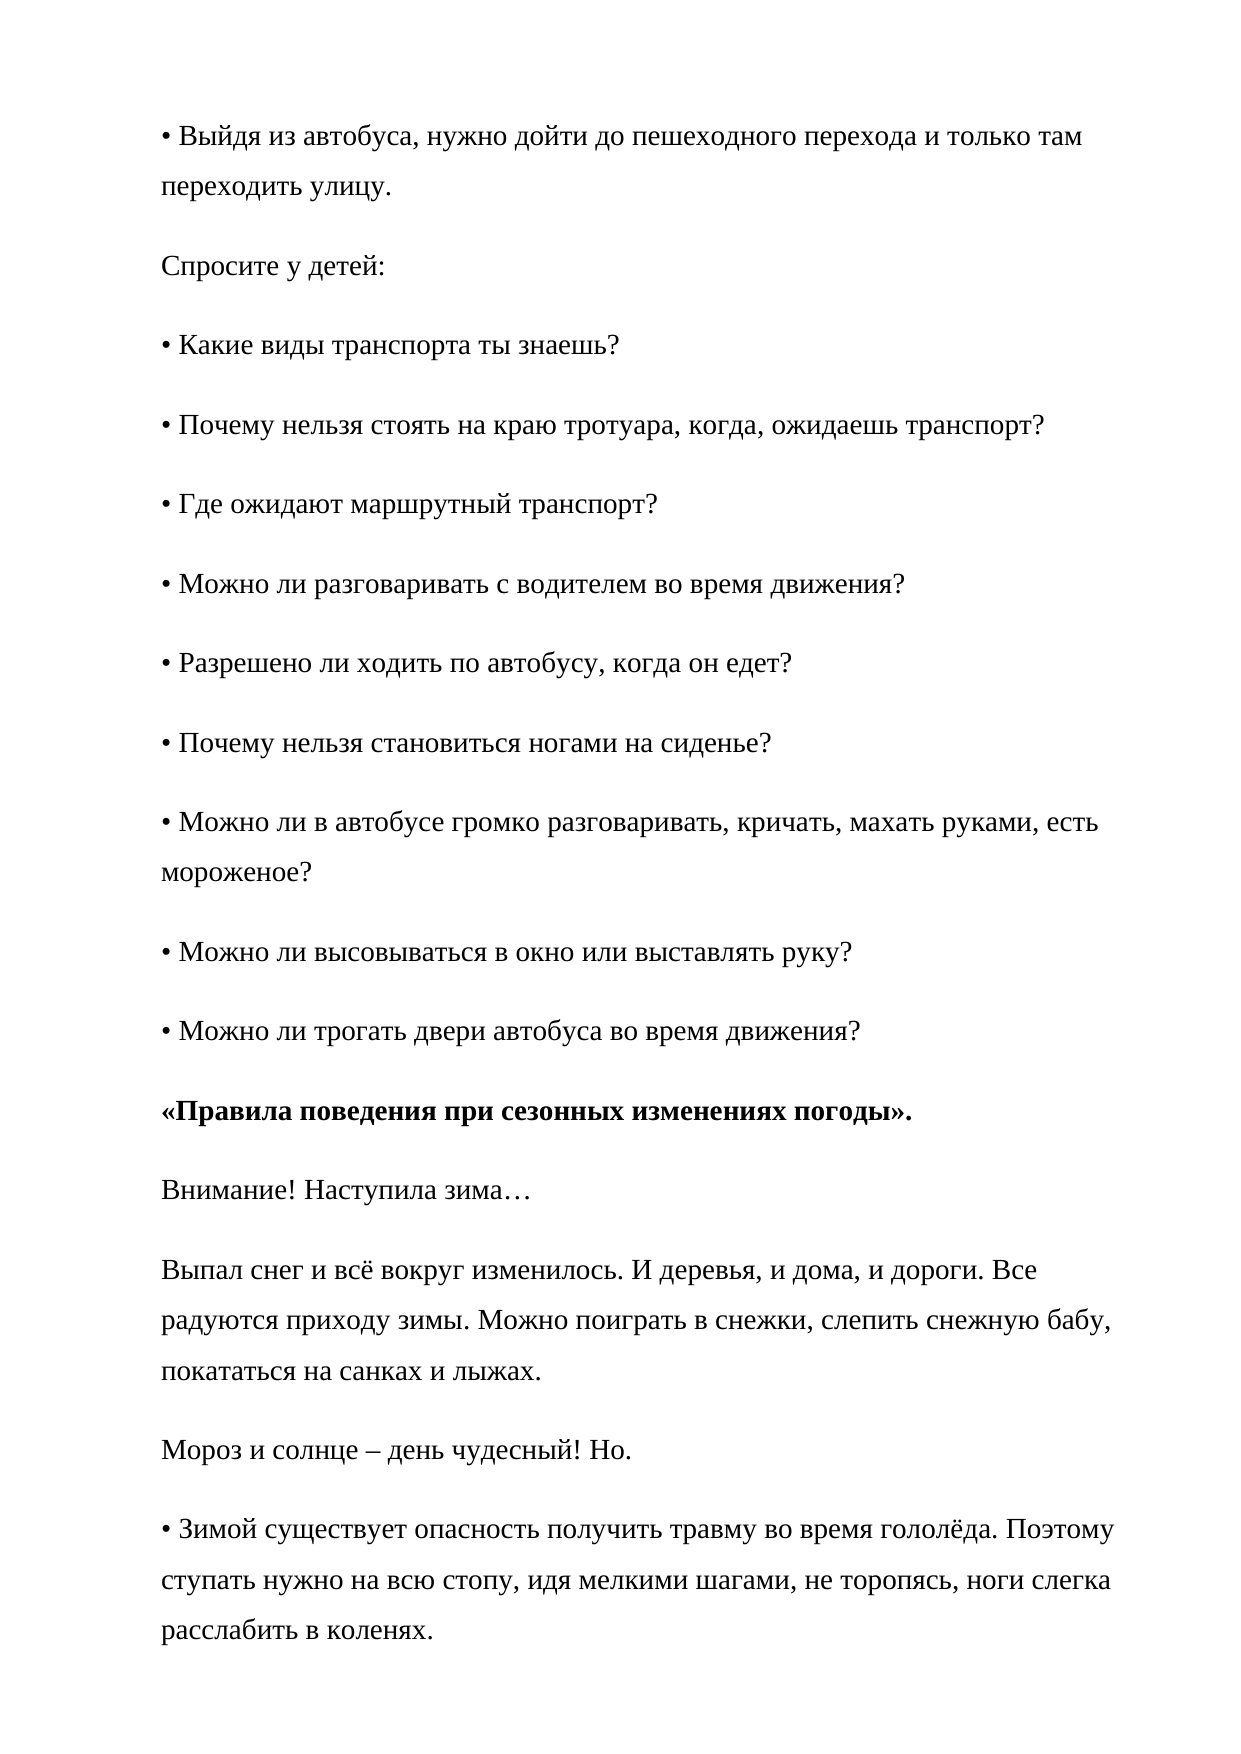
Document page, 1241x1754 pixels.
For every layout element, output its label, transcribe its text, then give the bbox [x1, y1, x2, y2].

text • Почему нельзя стоять на краю тротуара, когда, ожидаешь транспорт? [161, 407, 1152, 440]
text • Можно ли трогать двери автобуса во время движения? [161, 1013, 1152, 1047]
text • Зимой существует опасность получить травму во время гололёда. Поэтому ступать нужно на всю стопу, идя мелкими шагами, не торопясь, ноги слегка расслабить в коленях. [161, 1512, 1152, 1646]
text • Почему нельзя становиться ногами на сиденье? [161, 725, 1152, 758]
text • Где ожидают маршрутный транспорт? [161, 486, 1152, 520]
text • Можно ли разговаривать с водителем во время движения? [161, 566, 1152, 599]
text • Разрешено ли ходить по автобусу, когда он едет? [161, 645, 1152, 679]
text • Выйдя из автобуса, нужно дойти до пешеходного перехода и только там переходить улицу. [161, 118, 1152, 202]
text • Можно ли в автобусе громко разговаривать, кричать, махать руками, есть мороженое? [161, 804, 1152, 888]
text «Правила поведения при сезонных изменениях погоды». [161, 1093, 1152, 1127]
text • Какие виды транспорта ты знаешь? [161, 327, 1152, 361]
text • Можно ли высовываться в окно или выставлять руку? [161, 934, 1152, 968]
text Мороз и солнце – день чудесный! Но. [161, 1432, 1152, 1466]
text Спросите у детей: [161, 248, 1152, 281]
text Выпал снег и всё вокруг изменилось. И деревья, и дома, и дороги. Все радуются приходу зимы. Можно поиграть в снежки, слепить снежную бабу, покататься на санках и лыжах. [161, 1252, 1152, 1386]
text Внимание! Наступила зима… [161, 1172, 1152, 1206]
